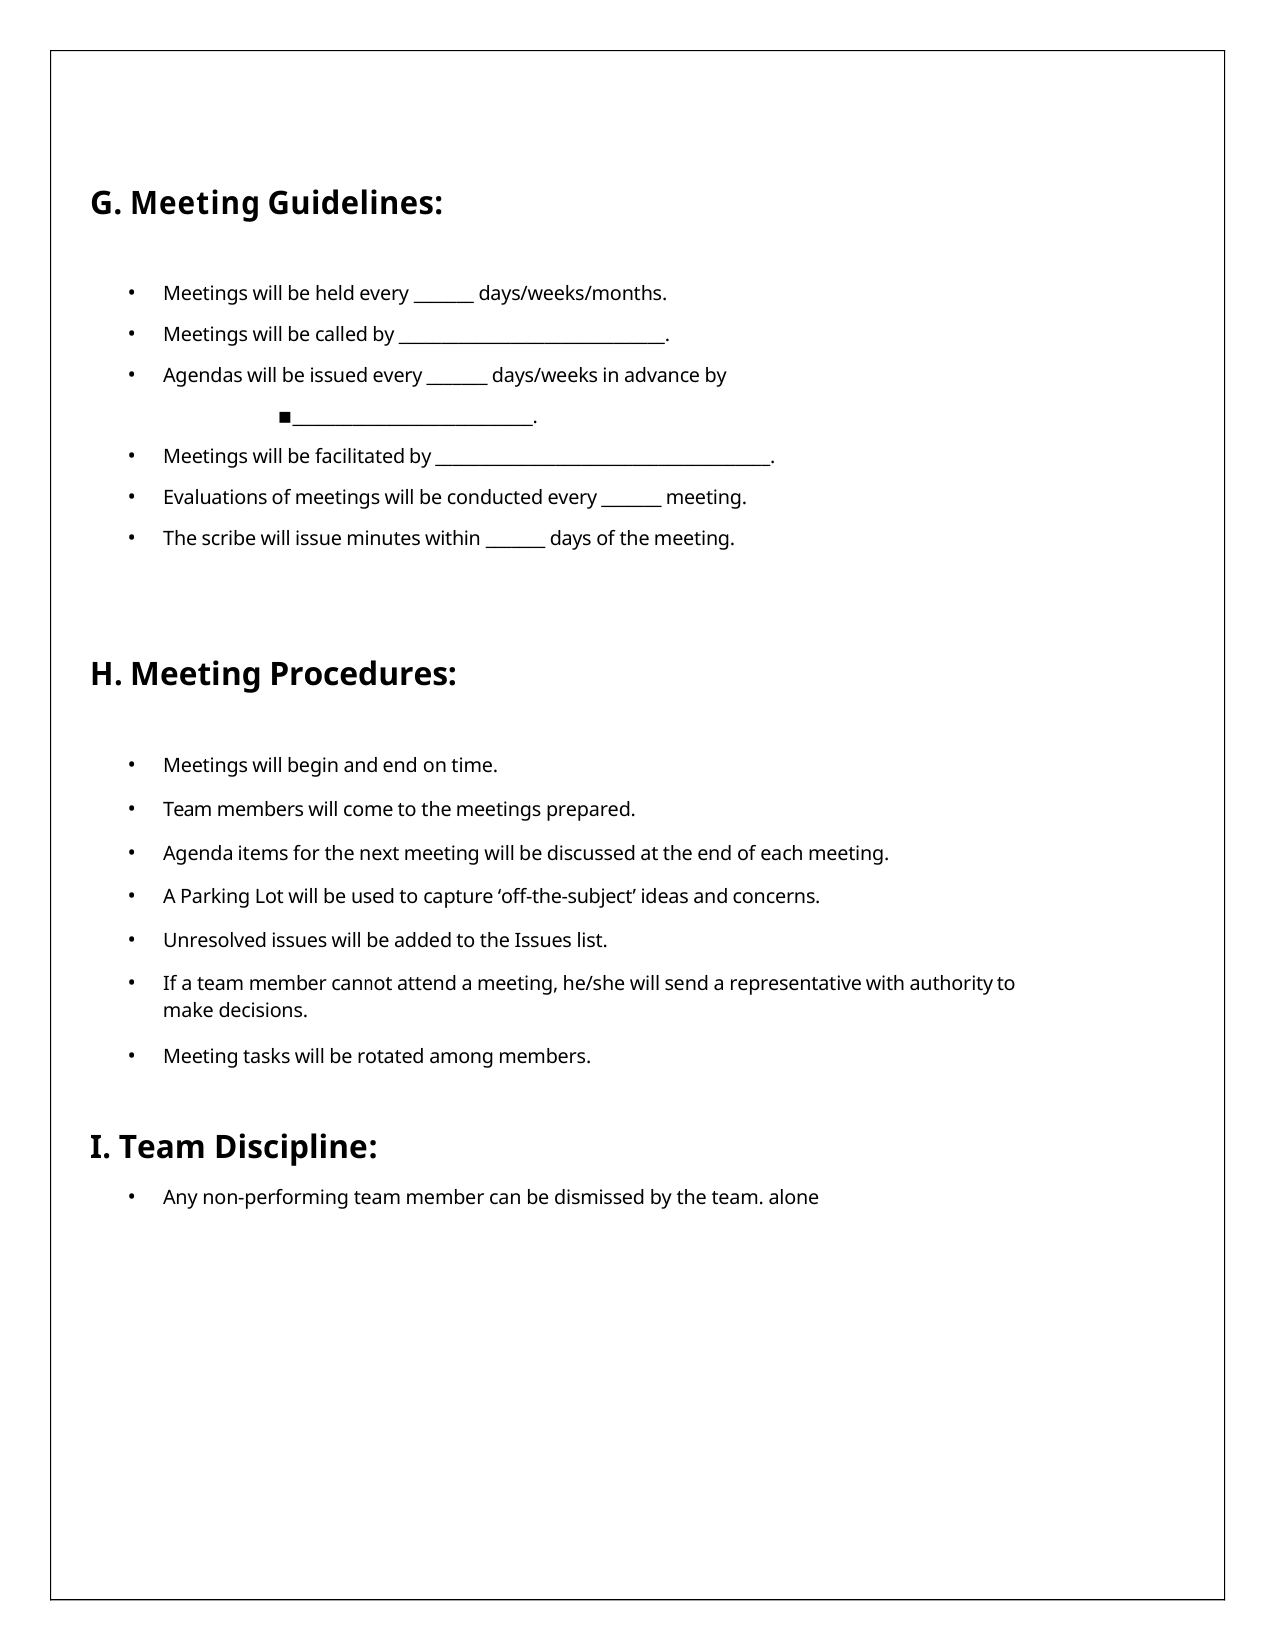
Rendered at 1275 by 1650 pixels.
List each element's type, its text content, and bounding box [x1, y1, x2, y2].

text • Meetings will be called by _______________________________. [127, 322, 1087, 347]
text I. Team Discipline: [90, 1129, 1087, 1166]
text • Meetings will be held every _______ days/weeks/months. [127, 279, 1087, 306]
text make decisions. [127, 996, 1087, 1023]
text • If a team member cannot attend a meeting, he/she will send a representative with authority to [127, 969, 1087, 996]
text • Meetings will be facilitated by _______________________________________. [127, 444, 1087, 468]
text G. Meeting Guidelines: [90, 185, 1087, 222]
text H. Meeting Procedures: [90, 656, 1087, 693]
text • Meeting tasks will be rotated among members. [127, 1042, 1087, 1069]
text • Evaluations of meetings will be conducted every _______ meeting. [127, 485, 1087, 509]
text • Meetings will begin and end on time. [127, 751, 1087, 778]
text • The scribe will issue minutes within _______ days of the meeting. [127, 526, 1087, 550]
text • Unresolved issues will be added to the Issues list. [127, 926, 1087, 952]
text • A Parking Lot will be used to capture ‘off-the-subject’ ideas and concerns. [127, 882, 1087, 909]
text ▪____________________________. [277, 404, 1087, 428]
text • Team members will come to the meetings prepared. [127, 795, 1087, 822]
text • Any non-performing team member can be dismissed by the team. alone [127, 1183, 1087, 1210]
text • Agendas will be issued every _______ days/weeks in advance by [127, 363, 1087, 387]
text • Agenda items for the next meeting will be discussed at the end of each meeting. [127, 838, 1087, 865]
